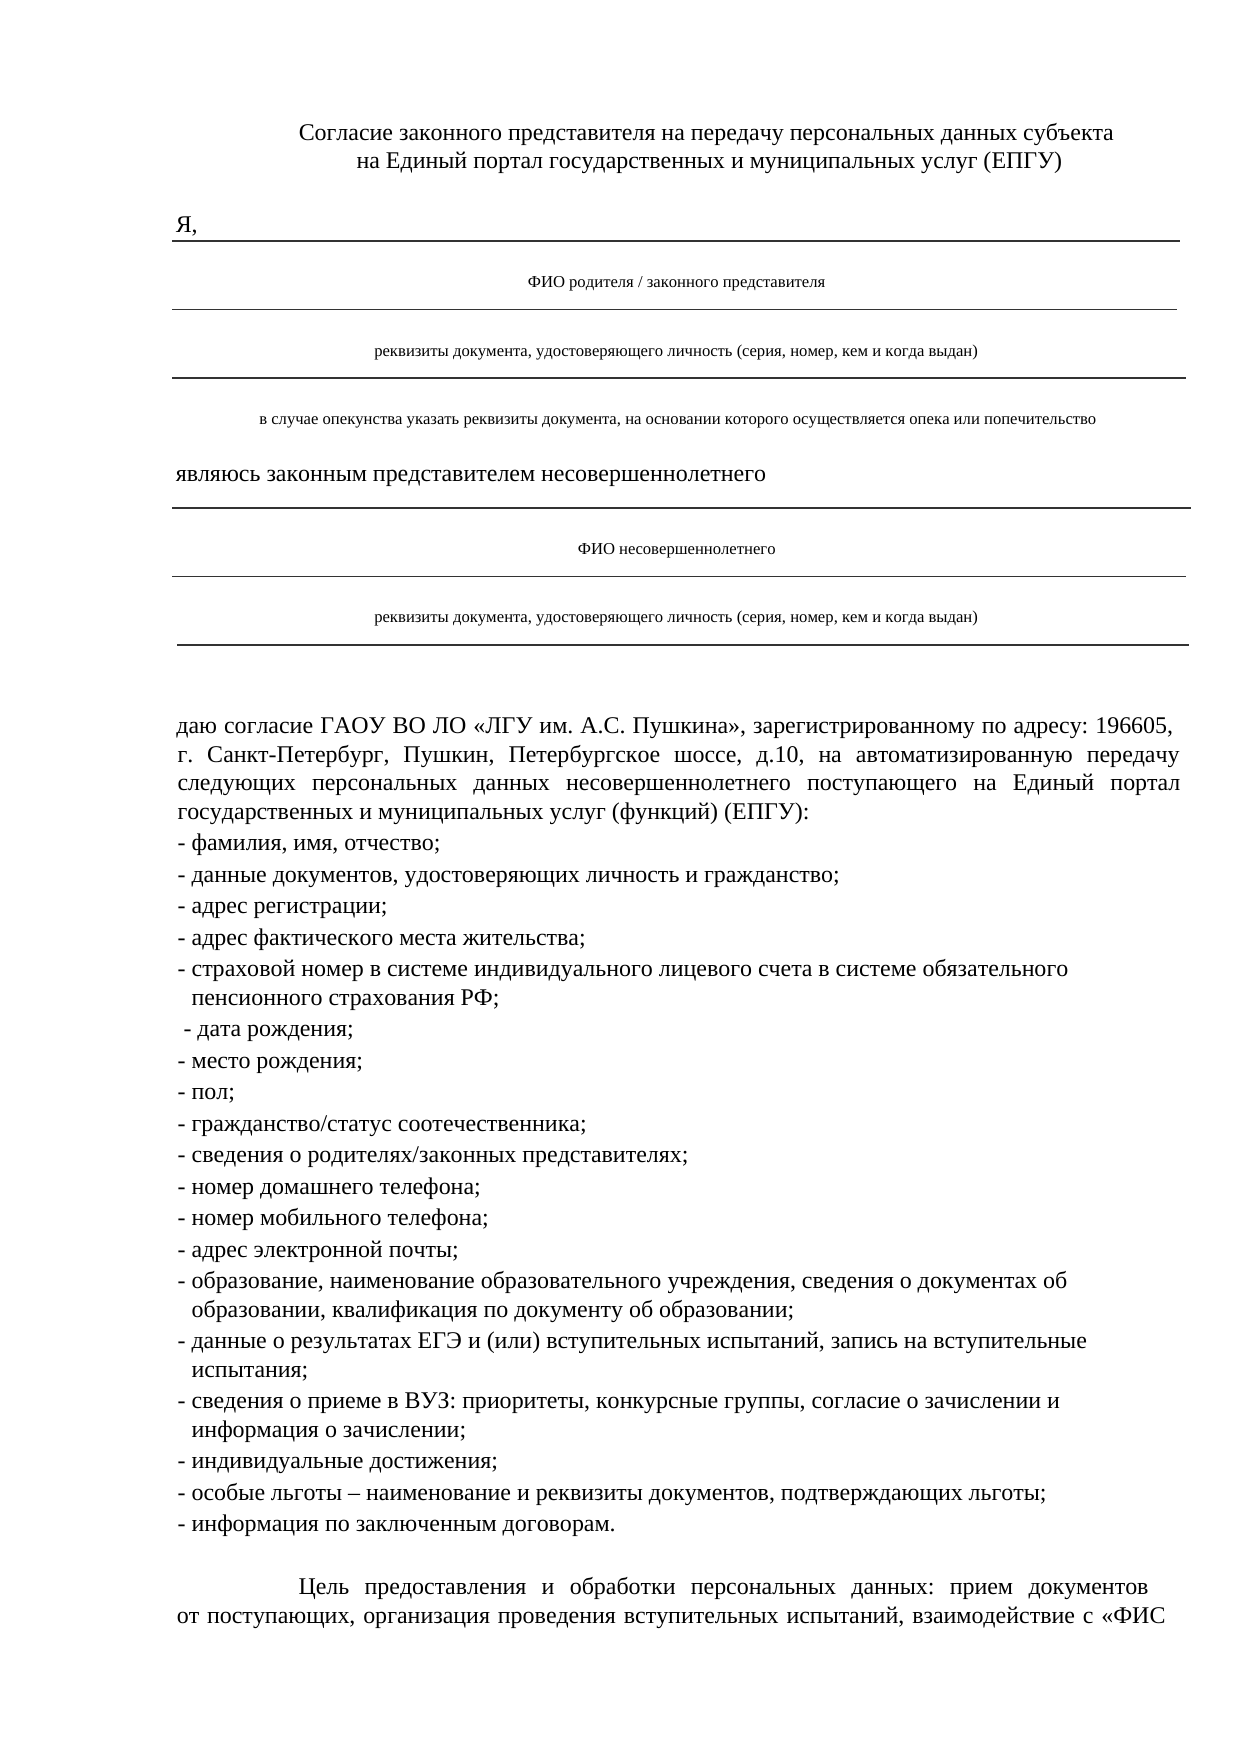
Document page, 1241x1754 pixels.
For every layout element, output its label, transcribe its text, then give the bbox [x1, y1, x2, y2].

text ФИО несовершеннолетнего [189, 539, 1163, 558]
list адрес фактического места жительства; [177, 923, 1166, 950]
list страховой номер в системе индивидуального лицевого счета в системе обязательного пенсионного страхования РФ; [177, 954, 1166, 1011]
text реквизиты документа, удостоверяющего личность (серия, номер, кем и когда выдан) [189, 340, 1163, 359]
list адрес электронной почты; [177, 1234, 1166, 1262]
list гражданство/статус соотечественника; [177, 1109, 1166, 1136]
list пол; [177, 1077, 1166, 1105]
text Я, [176, 210, 1166, 237]
list фамилия, имя, отчество; [177, 828, 1166, 856]
list сведения о приеме в ВУЗ: приоритеты, конкурсные группы, согласие о зачислении и информация о зачислении; [177, 1386, 1166, 1442]
list сведения о родителях/законных представителях; [177, 1140, 1166, 1168]
text в случае опекунства указать реквизиты документа, на основании которого осуществляется опека или попечительство [189, 409, 1166, 428]
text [176, 1572, 1166, 1628]
list данные документов, удостоверяющих личность и гражданство; [177, 860, 1166, 887]
text - дата рождения; [177, 1014, 1166, 1042]
list номер мобильного телефона; [177, 1203, 1166, 1231]
text даю согласие ГАОУ ВО ЛО «ЛГУ им. А.С. Пушкина», зарегистрированному по адресу: 196605, г. Санкт-Петербург, Пушкин, Петербургское шоссе, д.10, на автоматизированную передачу следующих персональных данных несовершеннолетнего поступающего на Единый портал государственных и муниципальных услуг (функций) (ЕПГУ): [176, 711, 1181, 824]
list особые льготы – наименование и реквизиты документов, подтверждающих льготы; [177, 1478, 1166, 1505]
text Согласие законного представителя на передачу персональных данных субъекта на Единый портал государственных и муниципальных услуг (ЕПГУ) [253, 118, 1166, 173]
text являюсь законным представителем несовершеннолетнего [176, 459, 1166, 487]
list информация по заключенным договорам. [177, 1509, 1166, 1537]
list номер домашнего телефона; [177, 1172, 1166, 1199]
list место рождения; [177, 1046, 1166, 1073]
list данные о результатах ЕГЭ и (или) вступительных испытаний, запись на вступительные испытания; [177, 1326, 1166, 1382]
text ФИО родителя / законного представителя [189, 272, 1163, 291]
list адрес регистрации; [177, 891, 1166, 919]
list образование, наименование образовательного учреждения, сведения о документах об образовании, квалификация по документу об образовании; [177, 1266, 1166, 1322]
list индивидуальные достижения; [177, 1446, 1166, 1474]
text реквизиты документа, удостоверяющего личность (серия, номер, кем и когда выдан) [189, 607, 1163, 626]
